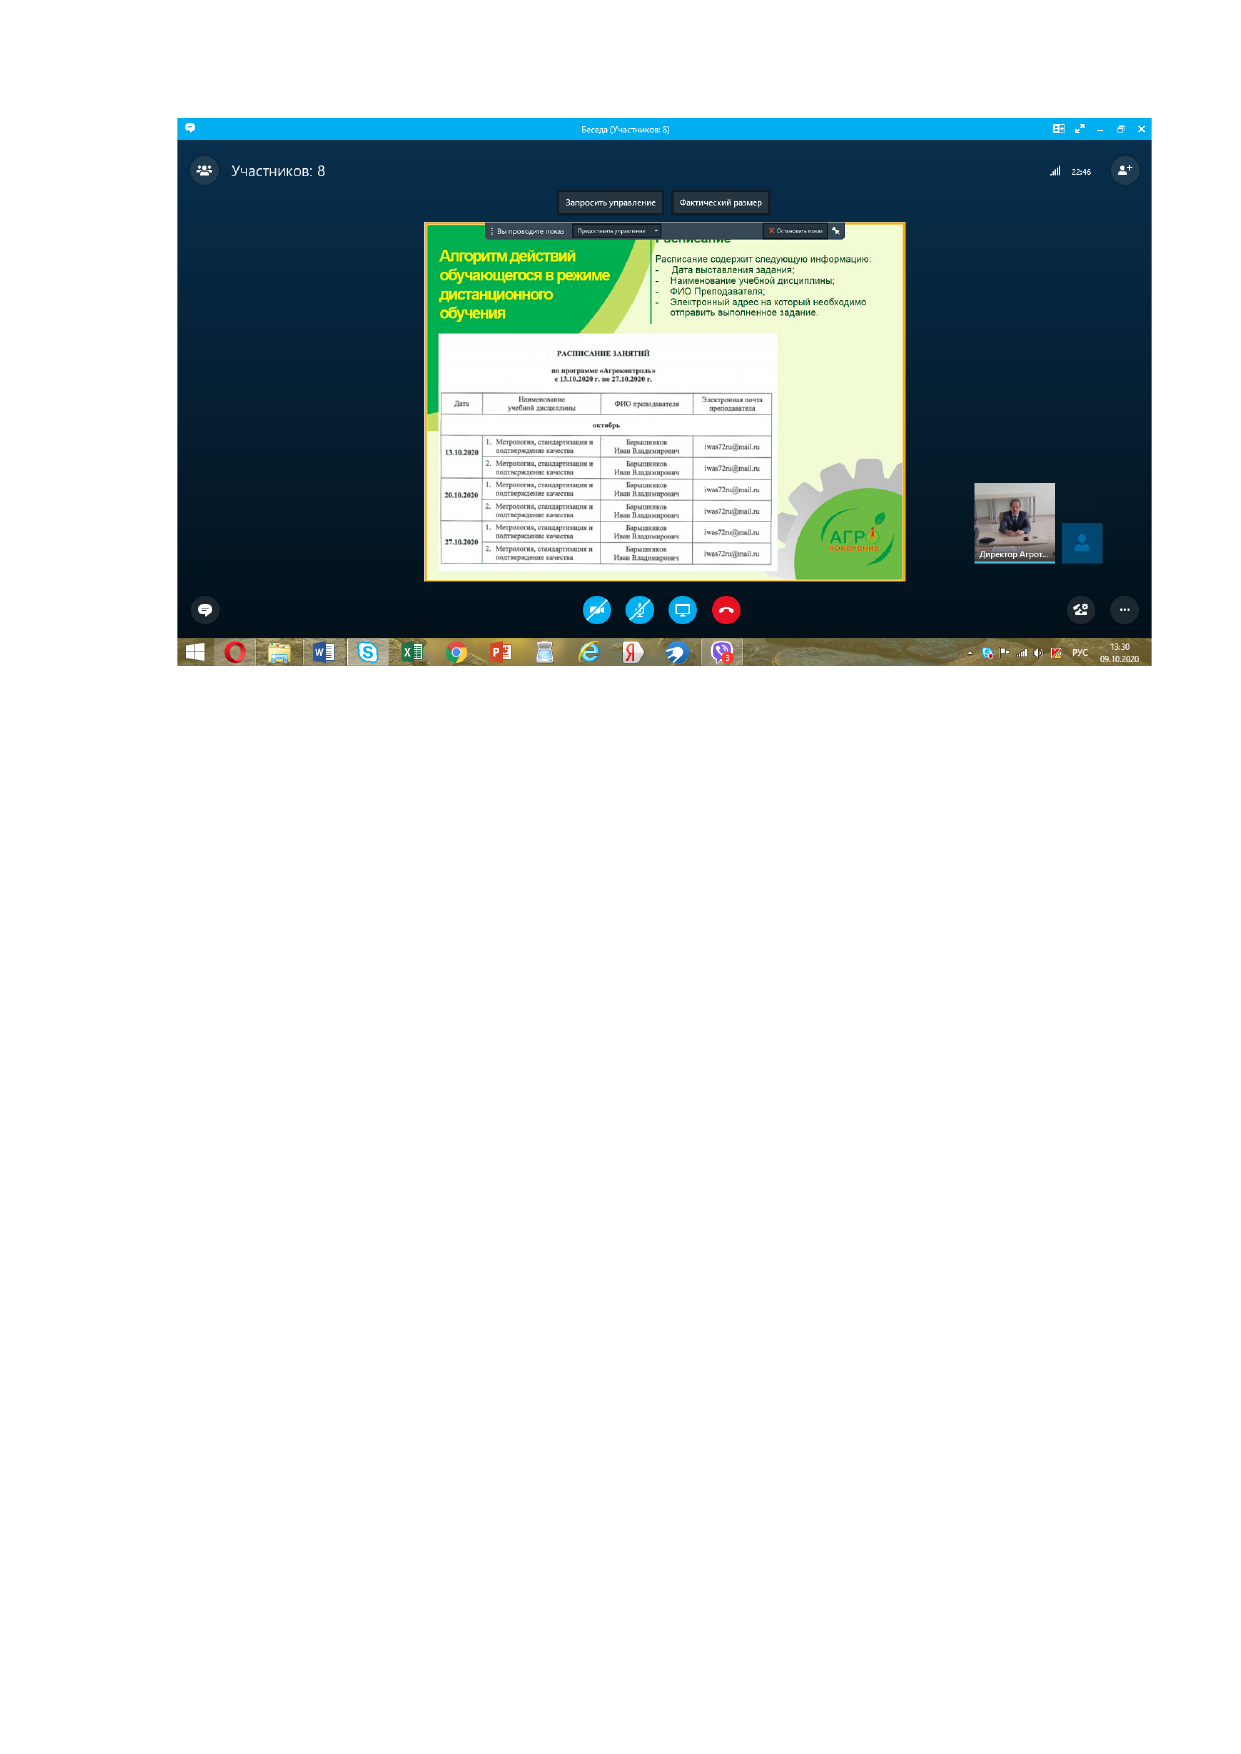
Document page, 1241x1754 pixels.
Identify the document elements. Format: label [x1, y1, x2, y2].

picture [177, 141, 1152, 666]
picture [186, 124, 194, 130]
